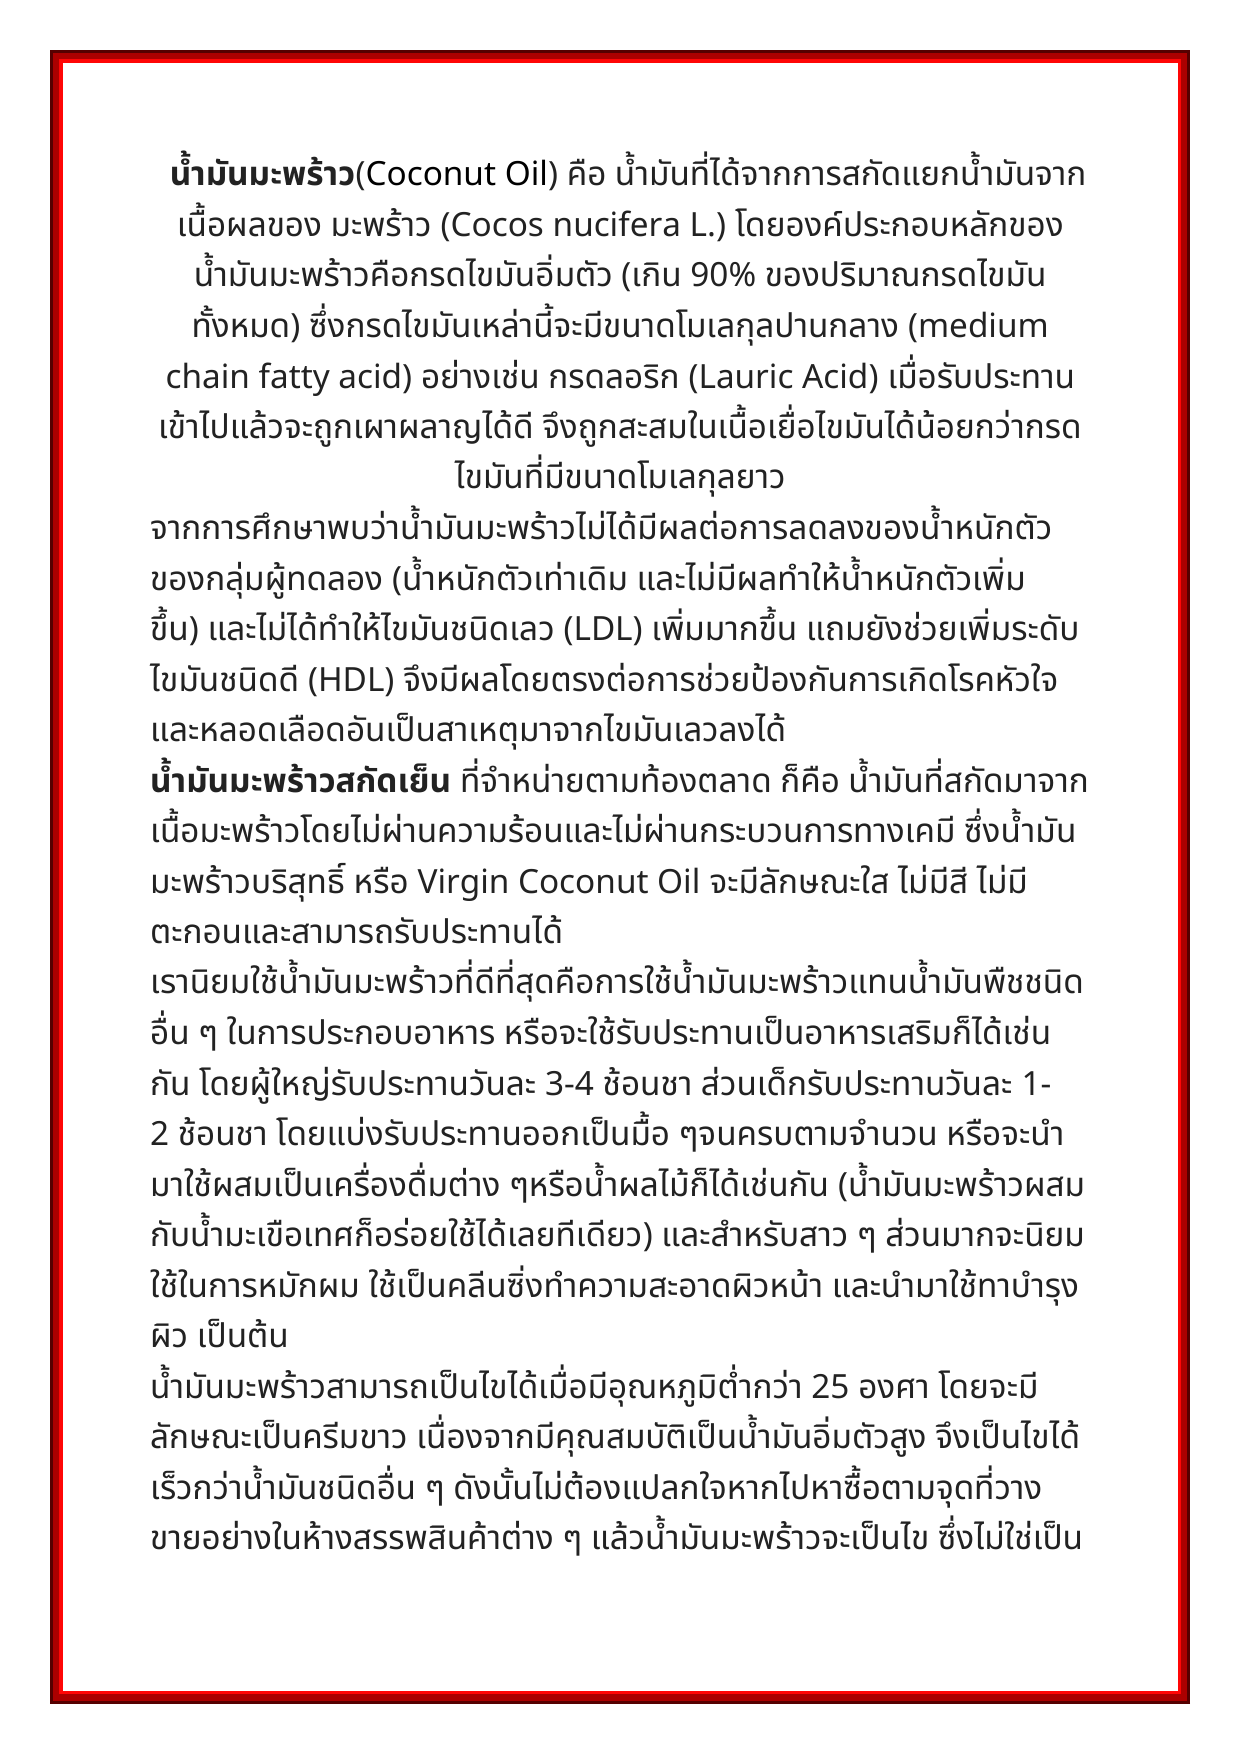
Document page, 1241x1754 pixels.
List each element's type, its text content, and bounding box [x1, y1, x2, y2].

text เรานิยมใช้น้ำมันมะพร้าวที่ดีที่สุดคือการใช้น้ำมันมะพร้าวแทนน้ำมันพืชชนิดอื่น ๆ ในการประกอบอาหาร หรือจะใช้รับประทานเป็นอาหารเสริมก็ได้เช่นกัน โดยผู้ใหญ่รับประทานวันละ 3-4 ช้อนชา ส่วนเด็กรับประทานวันละ 1-2 ช้อนชา โดยแบ่งรับประทานออกเป็นมื้อ ๆจนครบตามจำนวน หรือจะนำมาใช้ผสมเป็นเครื่องดื่มต่าง ๆหรือน้ำผลไม้ก็ได้เช่นกัน (น้ำมันมะพร้าวผสมกับน้ำมะเขือเทศก็อร่อยใช้ได้เลยทีเดียว) และสำหรับสาว ๆ ส่วนมากจะนิยมใช้ในการหมักผม ใช้เป็นคลีนซิ่งทำความสะอาดผิวหน้า และนำมาใช้ทาบำรุงผิว เป็นต้น [150, 958, 1090, 1363]
text น้ำมันมะพร้าว(Coconut Oil) คือ น้ำมันที่ได้จากการสกัดแยกน้ำมันจากเนื้อผลของ มะพร้าว (Cocos nucifera L.) โดยองค์ประกอบหลักของน้ำมันมะพร้าวคือกรดไขมันอิ่มตัว (เกิน 90% ของปริมาณกรดไขมันทั้งหมด) ซึ่งกรดไขมันเหล่านี้จะมีขนาดโมเลกุลปานกลาง (medium chain fatty acid) อย่างเช่น กรดลอริก (Lauric Acid) เมื่อรับประทานเข้าไปแล้วจะถูกเผาผลาญได้ดี จึงถูกสะสมในเนื้อเยื่อไขมันได้น้อยกว่ากรดไขมันที่มีขนาดโมเลกุลยาว [150, 150, 1090, 504]
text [150, 1363, 1090, 1564]
text น้ำมันมะพร้าวสกัดเย็น ที่จำหน่ายตามท้องตลาด ก็คือ น้ำมันที่สกัดมาจากเนื้อมะพร้าวโดยไม่ผ่านความร้อนและไม่ผ่านกระบวนการทางเคมี ซึ่งน้ำมันมะพร้าวบริสุทธิ์ หรือ Virgin Coconut Oil จะมีลักษณะใส ไม่มีสี ไม่มีตะกอนและสามารถรับประทานได้ [150, 757, 1090, 958]
text จากการศึกษาพบว่าน้ำมันมะพร้าวไม่ได้มีผลต่อการลดลงของน้ำหนักตัวของกลุ่มผู้ทดลอง (น้ำหนักตัวเท่าเดิม และไม่มีผลทำให้น้ำหนักตัวเพิ่มขึ้น) และไม่ได้ทำให้ไขมันชนิดเลว (LDL) เพิ่มมากขึ้น แถมยังช่วยเพิ่มระดับไขมันชนิดดี (HDL) จึงมีผลโดยตรงต่อการช่วยป้องกันการเกิดโรคหัวใจและหลอดเลือดอันเป็นสาเหตุมาจากไขมันเลวลงได้ [150, 504, 1090, 757]
